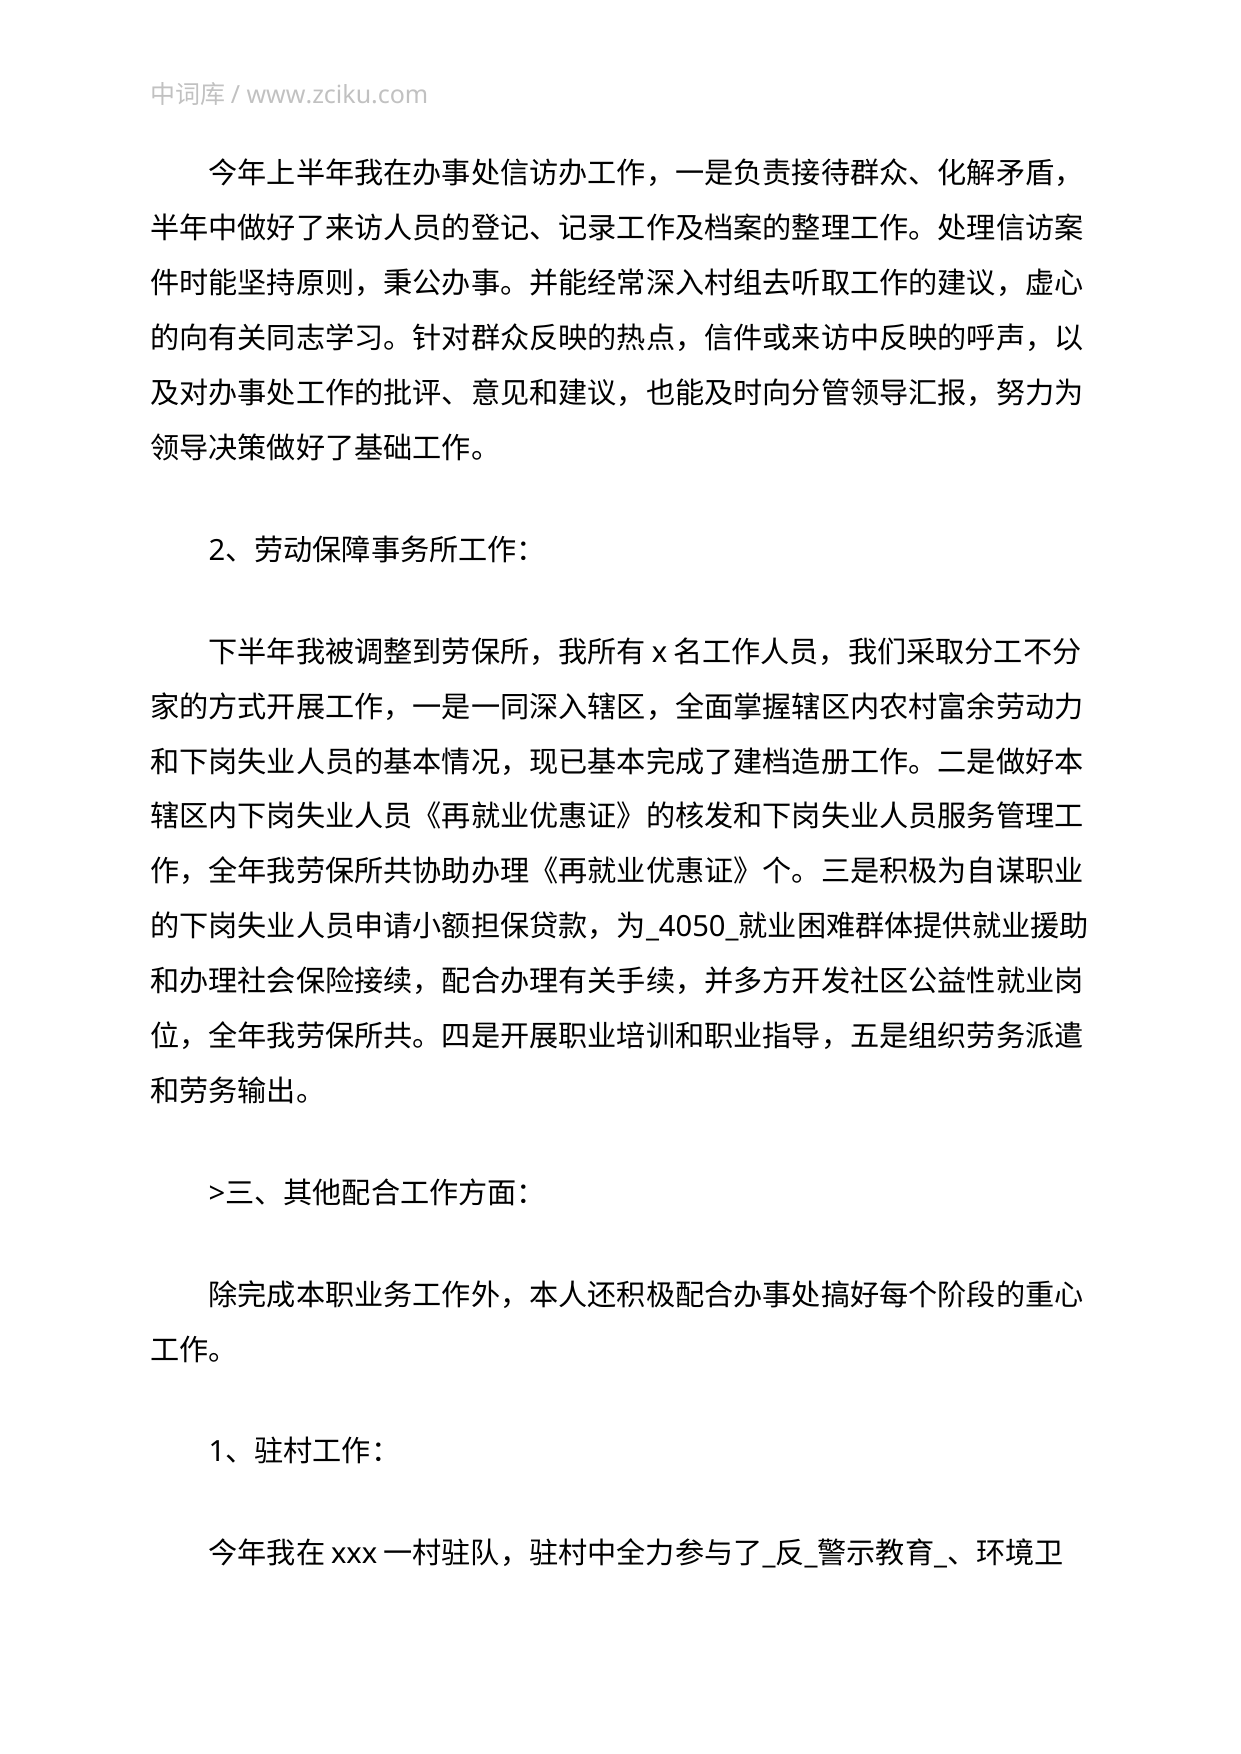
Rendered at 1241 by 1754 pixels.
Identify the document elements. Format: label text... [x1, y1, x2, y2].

text 今年上半年我在办事处信访办工作，一是负责接待群众、化解矛盾，半年中做好了来访人员的登记、记录工作及档案的整理工作。处理信访案件时能坚持原则，秉公办事。并能经常深入村组去听取工作的建议，虚心的向有关同志学习。针对群众反映的热点，信件或来访中反映的呼声，以及对办事处工作的批评、意见和建议，也能及时向分管领导汇报，努力为领导决策做好了基础工作。 [150, 150, 1090, 467]
text 1、驻村工作： [150, 1428, 1090, 1470]
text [150, 1530, 1090, 1572]
text 2、劳动保障事务所工作： [150, 526, 1090, 569]
text 下半年我被调整到劳保所，我所有x名工作人员，我们采取分工不分家的方式开展工作，一是一同深入辖区，全面掌握辖区内农村富余劳动力和下岗失业人员的基本情况，现已基本完成了建档造册工作。二是做好本辖区内下岗失业人员《再就业优惠证》的核发和下岗失业人员服务管理工作，全年我劳保所共协助办理《再就业优惠证》个。三是积极为自谋职业的下岗失业人员申请小额担保贷款，为_4050_就业困难群体提供就业援助和办理社会保险接续，配合办理有关手续，并多方开发社区公益性就业岗位，全年我劳保所共。四是开展职业培训和职业指导，五是组织劳务派遣和劳务输出。 [150, 628, 1090, 1110]
text 除完成本职业务工作外，本人还积极配合办事处搞好每个阶段的重心工作。 [150, 1271, 1090, 1368]
text >三、其他配合工作方面： [150, 1169, 1090, 1212]
